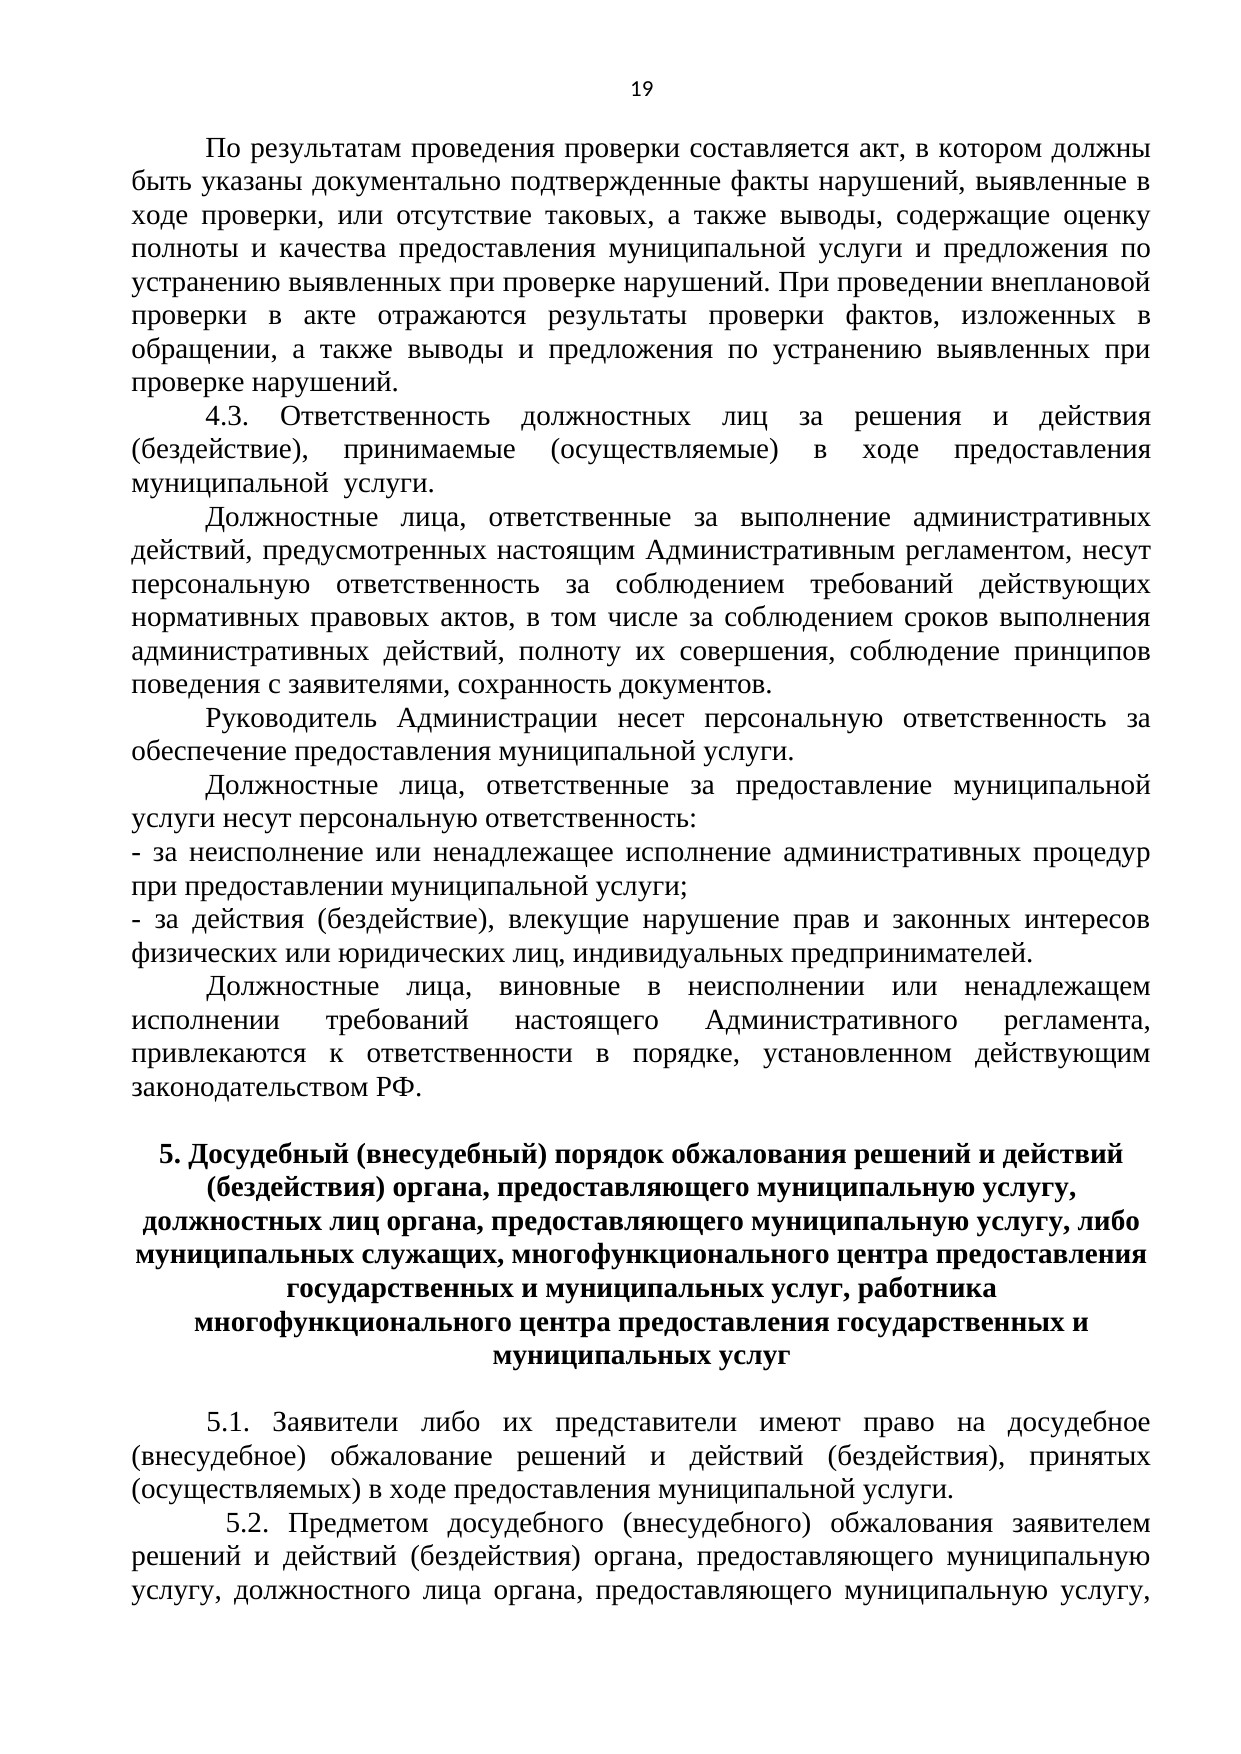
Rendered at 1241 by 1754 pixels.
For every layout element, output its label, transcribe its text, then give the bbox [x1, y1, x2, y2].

text Должностные лица, виновные в неисполнении или ненадлежащем исполнении требований настоящего Административного регламента, привлекаются к ответственности в порядке, установленном действующим законодательством РФ. [131, 968, 1152, 1102]
text 5.1. Заявители либо их представители имеют право на досудебное (внесудебное) обжалование решений и действий (бездействия), принятых (осуществляемых) в ходе предоставления муниципальной услуги. [131, 1404, 1152, 1505]
text - за действия (бездействие), влекущие нарушение прав и законных интересов физических или юридических лиц, индивидуальных предпринимателей. [131, 901, 1152, 968]
text Должностные лица, ответственные за предоставление муниципальной услуги несут персональную ответственность: [131, 767, 1152, 834]
text 5. Досудебный (внесудебный) порядок обжалования решений и действий (бездействия) органа, предоставляющего муниципальную услугу, должностных лиц органа, предоставляющего муниципальную услугу, либо муниципальных служащих, многофункционального центра предоставления государственных и муниципальных услуг, работника многофункционального центра предоставления государственных и муниципальных услуг [131, 1136, 1152, 1371]
text Руководитель Администрации несет персональную ответственность за обеспечение предоставления муниципальной услуги. [131, 700, 1152, 767]
text - за неисполнение или ненадлежащее исполнение административных процедур при предоставлении муниципальной услуги; [131, 834, 1152, 901]
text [131, 1505, 1152, 1606]
text 4.3. Ответственность должностных лиц за решения и действия (бездействие), принимаемые (осуществляемые) в ходе предоставления муниципальной услуги. [131, 398, 1152, 499]
list По результатам проведения проверки составляется акт, в котором должны быть указаны документально подтвержденные факты нарушений, выявленные в ходе проверки, или отсутствие таковых, а также выводы, содержащие оценку полноты и качества предоставления муниципальной услуги и предложения по устранению выявленных при проверке нарушений. При проведении внеплановой проверки в акте отражаются результаты проверки фактов, изложенных в обращении, а также выводы и предложения по устранению выявленных при проверке нарушений. [131, 130, 1152, 398]
text Должностные лица, ответственные за выполнение административных действий, предусмотренных настоящим Административным регламентом, несут персональную ответственность за соблюдением требований действующих нормативных правовых актов, в том числе за соблюдением сроков выполнения административных действий, полноту их совершения, соблюдение принципов поведения с заявителями, сохранность документов. [131, 499, 1152, 700]
